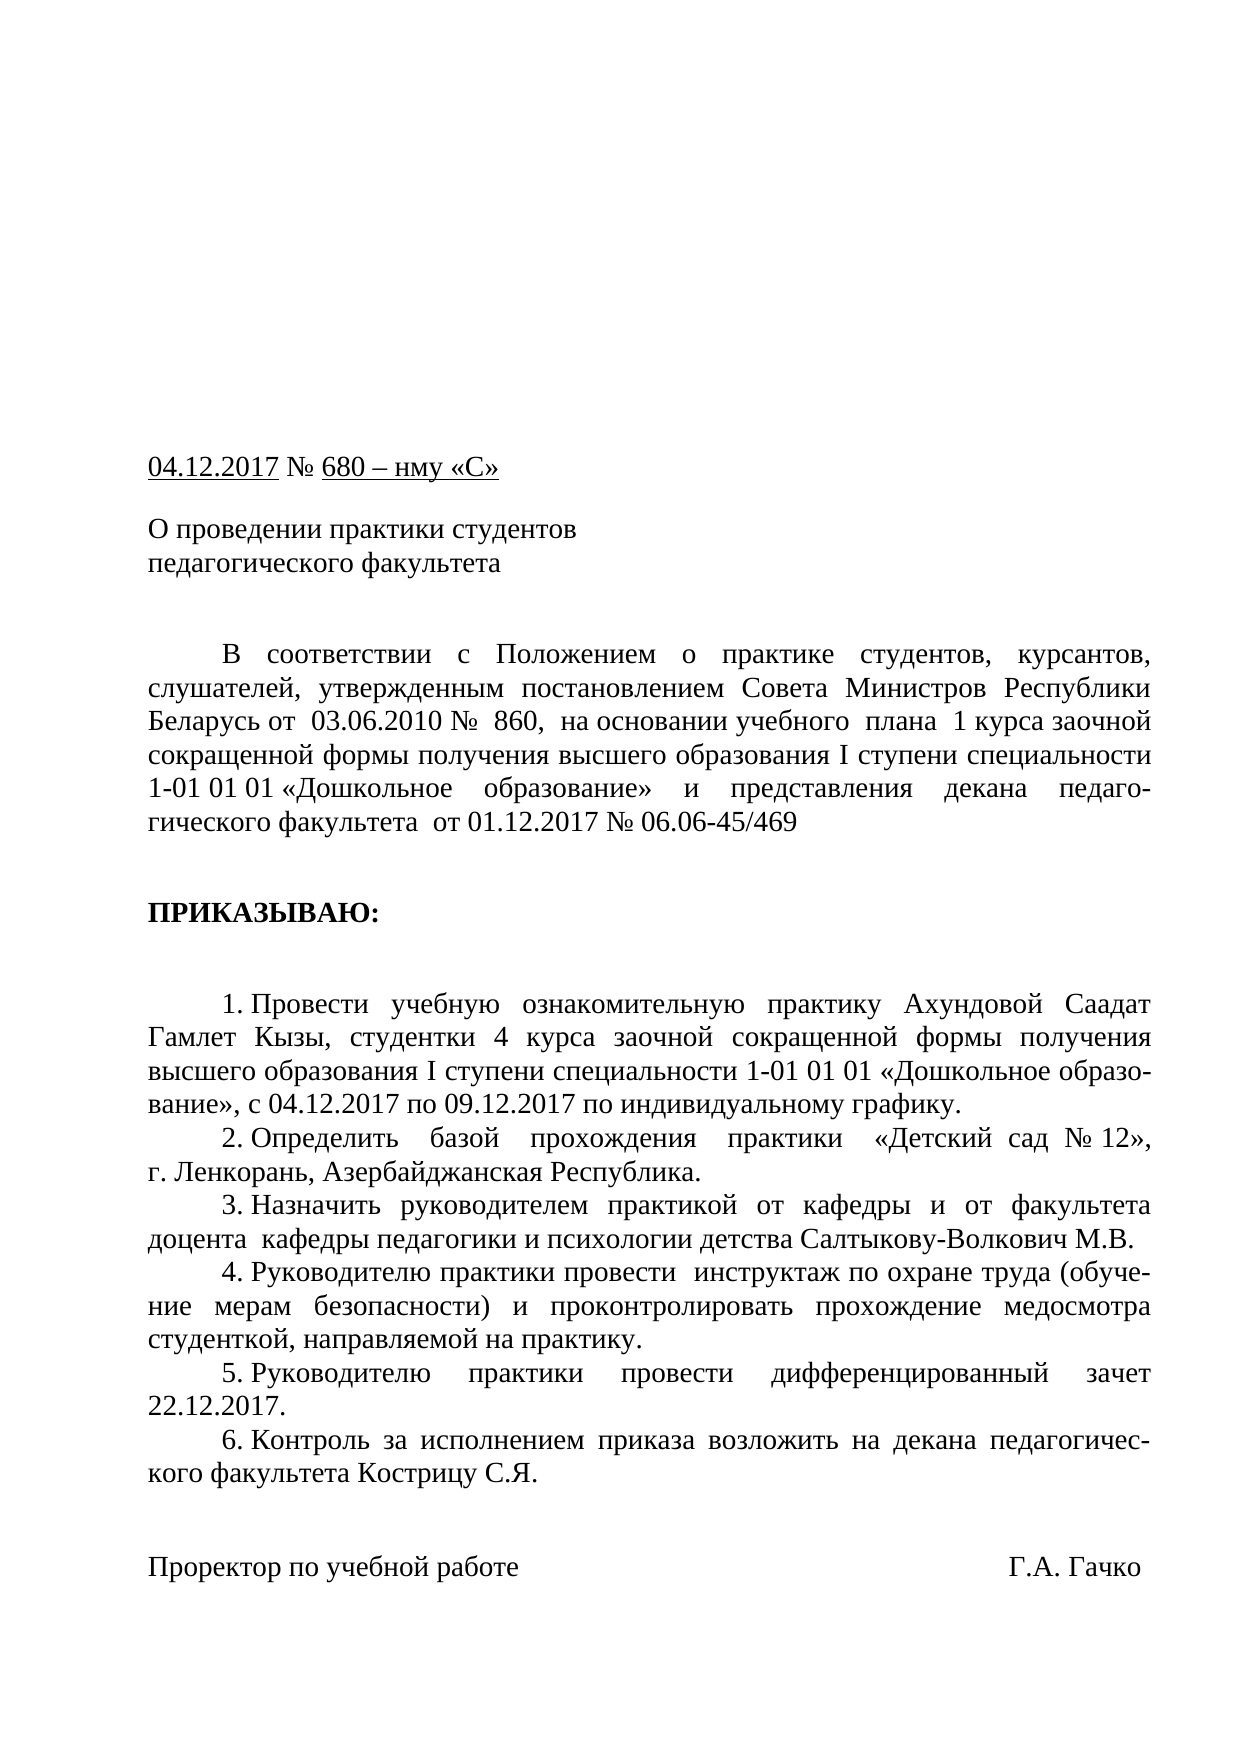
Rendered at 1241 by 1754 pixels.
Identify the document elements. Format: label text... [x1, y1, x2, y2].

subtitle педагогического факультета [148, 545, 1152, 579]
subtitle 04.12.2017 № 680 – нму «С» [148, 453, 1152, 483]
text 4. Руководителю практики провести инструктаж по охране труда (обуче-ние мерам безопасности) и проконтролировать прохождение медосмотра студенткой, направляемой на практику. [148, 1254, 1152, 1355]
text 5. Руководителю практики провести дифференцированный зачет 22.12.2017. [148, 1355, 1152, 1422]
text 3. Назначить руководителем практикой от кафедры и от факультета доцента кафедры педагогики и психологии детства Салтыкову-Волкович М.В. [148, 1187, 1152, 1254]
text ПРИКАЗЫВАЮ: [148, 895, 1152, 928]
subtitle О проведении практики студентов [148, 512, 1152, 545]
text 6. Контроль за исполнением приказа возложить на декана педагогичес-кого факультета Кострицу С.Я. [148, 1422, 1152, 1489]
text 1. Провести учебную ознакомительную практику Ахундовой Саадат Гамлет Кызы, студентки 4 курса заочной сокращенной формы получения высшего образования I ступени специальности 1-01 01 01 «Дошкольное образо-вание», с 04.12.2017 по 09.12.2017 по индивидуальному графику. [148, 986, 1152, 1120]
text 2. Определить базой прохождения практики «Детский сад № 12», г. Ленкорань, Азербайджанская Республика. [148, 1120, 1152, 1187]
subtitle Проректор по учебной работе Г.А. Гачко [148, 1553, 1152, 1583]
text В соответствии с Положением о практике студентов, курсантов, слушателей, утвержденным постановлением Совета Министров Республики Беларусь от 03.06.2010 № 860, на основании учебного плана 1 курса заочной сокращенной формы получения высшего образования I ступени специальности 1-01 01 01 «Дошкольное образование» и представления декана педаго-гического факультета от 01.12.2017 № 06.06-45/469 [148, 636, 1152, 837]
